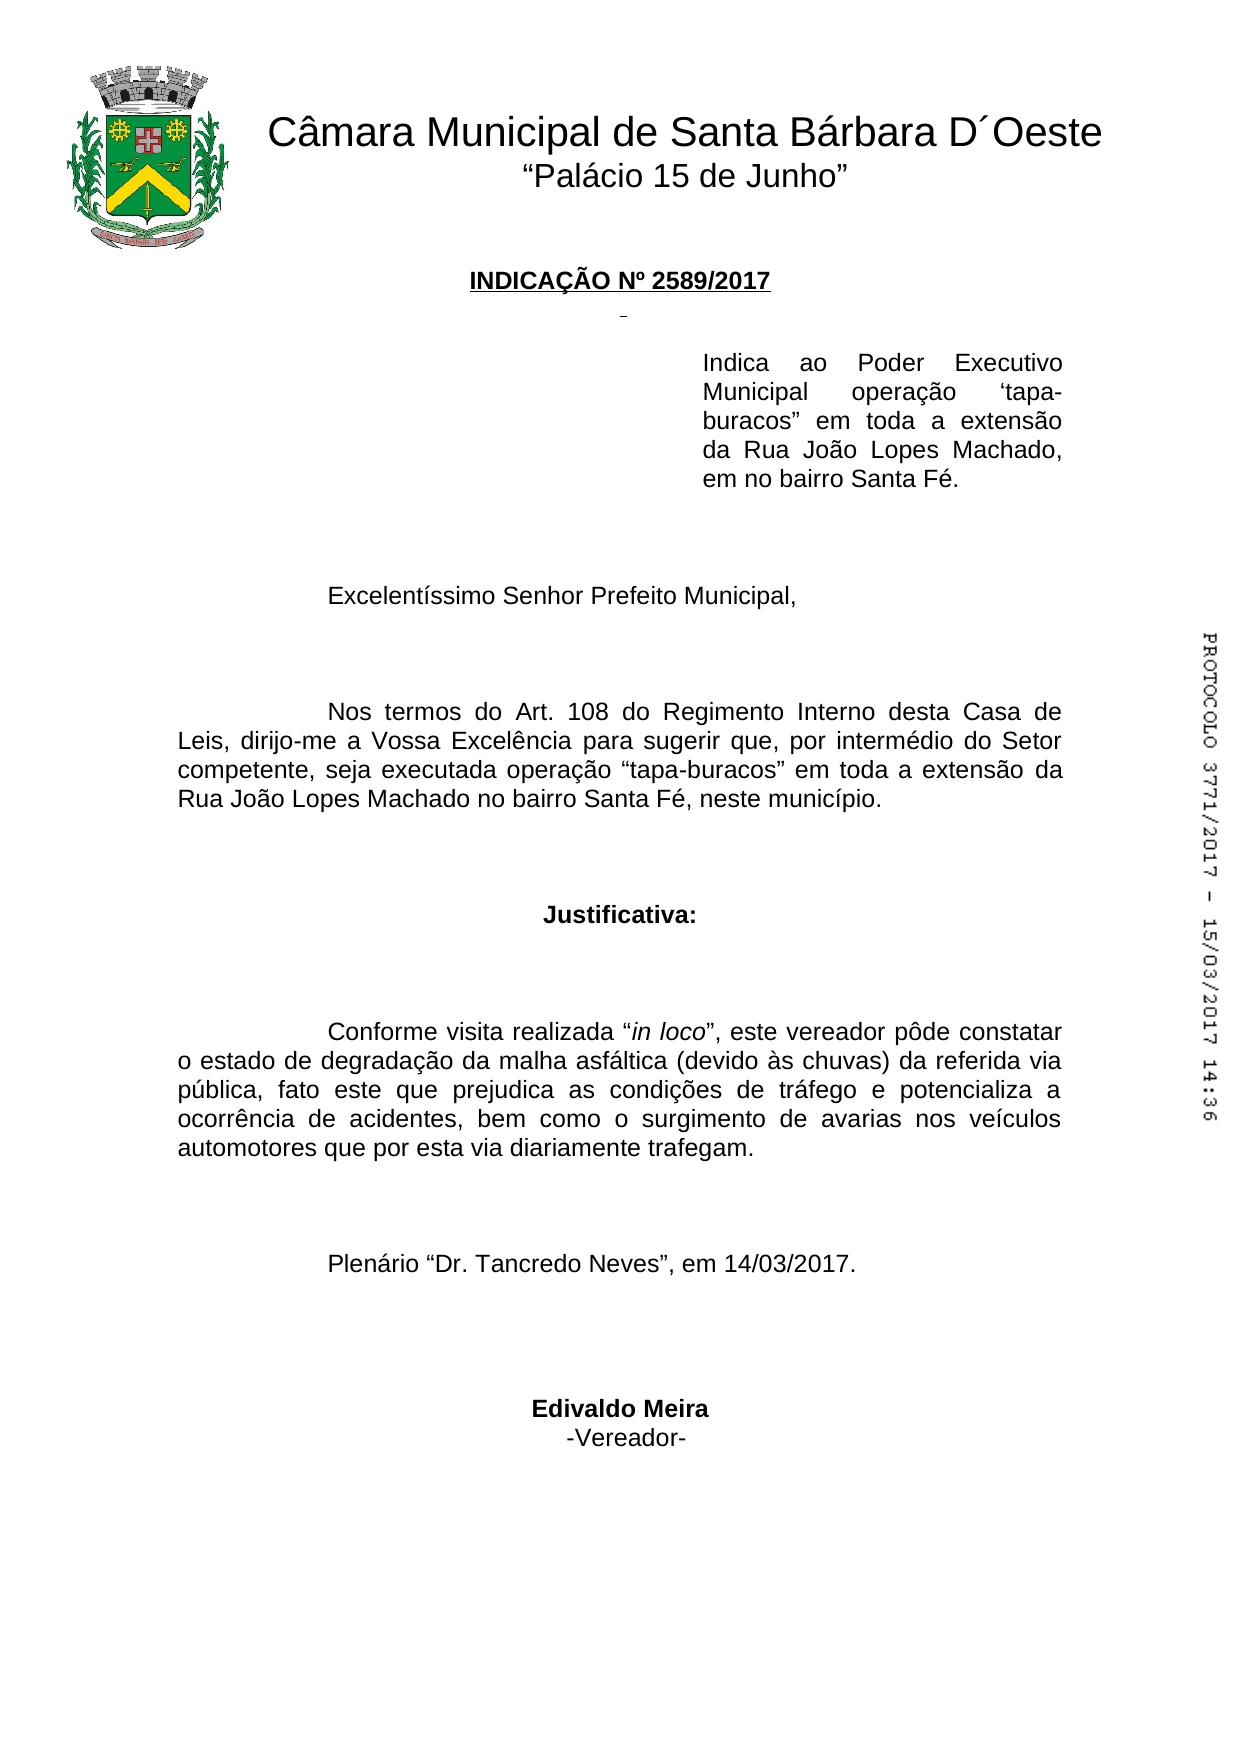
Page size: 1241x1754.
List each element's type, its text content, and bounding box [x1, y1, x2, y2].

text -Vereador- [177, 1423, 1063, 1452]
picture [1177, 629, 1241, 1125]
text Conforme visita realizada “in loco”, este vereador pôde constatar o estado de degradação da malha asfáltica (devido às chuvas) da referida via pública, fato este que prejudica as condições de tráfego e potencializa a ocorrência de acidentes, bem como o surgimento de avarias nos veículos automotores que por esta via diariamente trafegam. [177, 1016, 1063, 1162]
text Plenário “Dr. Tancredo Neves”, em 14/03/2017. [177, 1249, 1063, 1278]
text Excelentíssimo Senhor Prefeito Municipal, [177, 581, 1063, 609]
text Justificativa: [177, 900, 1063, 929]
text Nos termos do Art. 108 do Regimento Interno desta Casa de Leis, dirijo-me a Vossa Excelência para sugerir que, por intermédio do Setor competente, seja executada operação “tapa-buracos” em toda a extensão da Rua João Lopes Machado no bairro Santa Fé, neste município. [177, 697, 1063, 813]
text Edivaldo Meira [177, 1394, 1063, 1423]
picture [66, 66, 236, 256]
text Indica ao Poder Executivo Municipal operação ‘tapa-buracos” em toda a extensão da Rua João Lopes Machado, em no bairro Santa Fé. [702, 348, 1063, 493]
title INDICAÇÃO Nº 2589/2017 [177, 266, 1063, 295]
